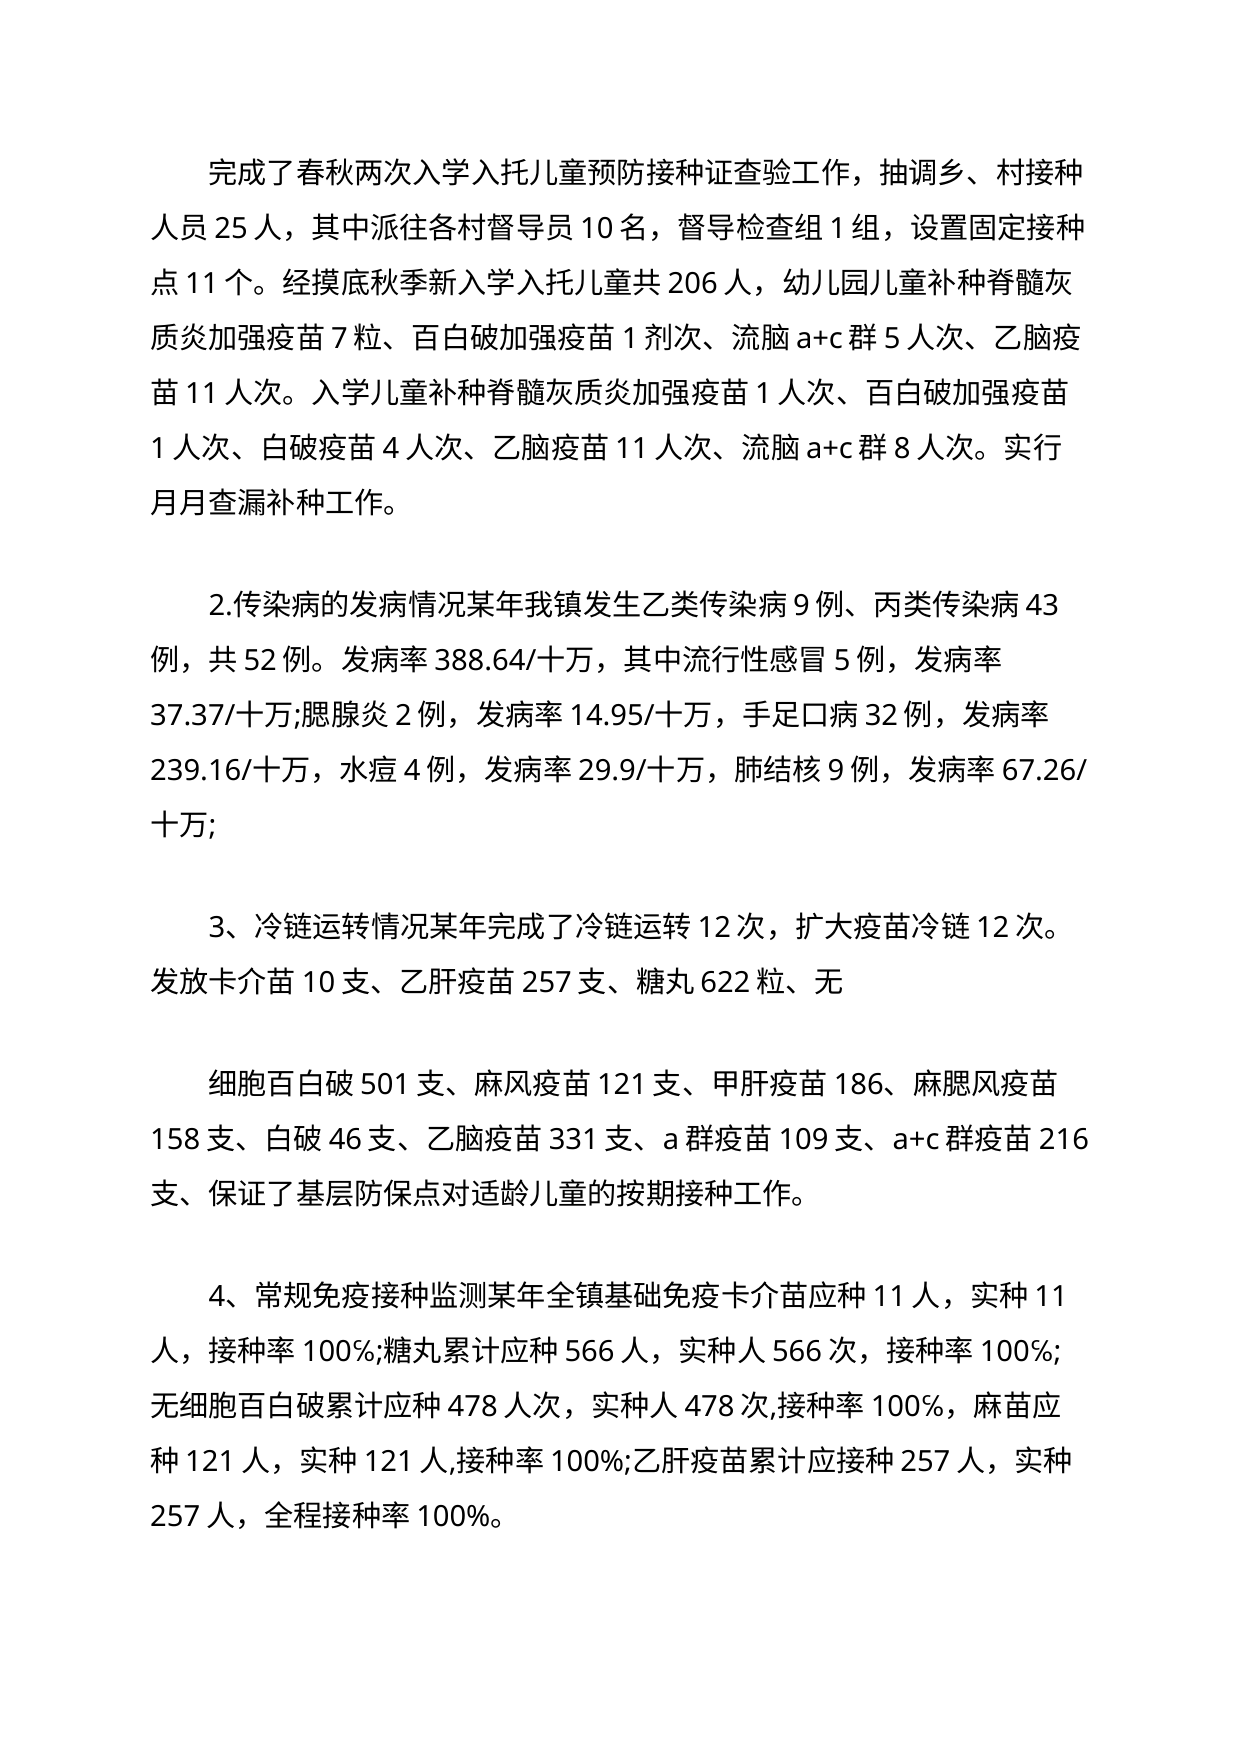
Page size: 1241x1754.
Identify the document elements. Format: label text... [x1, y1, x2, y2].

text 细胞百白破501支、麻风疫苗121支、甲肝疫苗186、麻腮风疫苗158支、白破46支、乙脑疫苗331支、a群疫苗109支、a+c群疫苗216支、保证了基层防保点对适龄儿童的按期接种工作。 [150, 1061, 1090, 1213]
text 2.传染病的发病情况某年我镇发生乙类传染病9例、丙类传染病43例，共52例。发病率388.64/十万，其中流行性感冒5例，发病率37.37/十万;腮腺炎2例，发病率14.95/十万，手足口病32例，发病率239.16/十万，水痘4例，发病率29.9/十万，肺结核9例，发病率67.26/十万; [150, 582, 1090, 844]
text 完成了春秋两次入学入托儿童预防接种证查验工作，抽调乡、村接种人员25人，其中派往各村督导员10名，督导检查组1组，设置固定接种点11个。经摸底秋季新入学入托儿童共206人，幼儿园儿童补种脊髓灰质炎加强疫苗7粒、百白破加强疫苗1剂次、流脑a+c群5人次、乙脑疫苗11人次。入学儿童补种脊髓灰质炎加强疫苗1人次、百白破加强疫苗1人次、白破疫苗4人次、乙脑疫苗11人次、流脑a+c群8人次。实行月月查漏补种工作。 [150, 150, 1090, 522]
text 3、冷链运转情况某年完成了冷链运转12次，扩大疫苗冷链12次。发放卡介苗10支、乙肝疫苗257支、糖丸622粒、无 [150, 904, 1090, 1001]
text 4、常规免疫接种监测某年全镇基础免疫卡介苗应种11人，实种11人，接种率100℅;糖丸累计应种566人，实种人566次，接种率100℅;无细胞百白破累计应种478人次，实种人478次,接种率100℅，麻苗应种121人，实种121人,接种率100%;乙肝疫苗累计应接种257人，实种257人，全程接种率100%。 [150, 1272, 1090, 1535]
